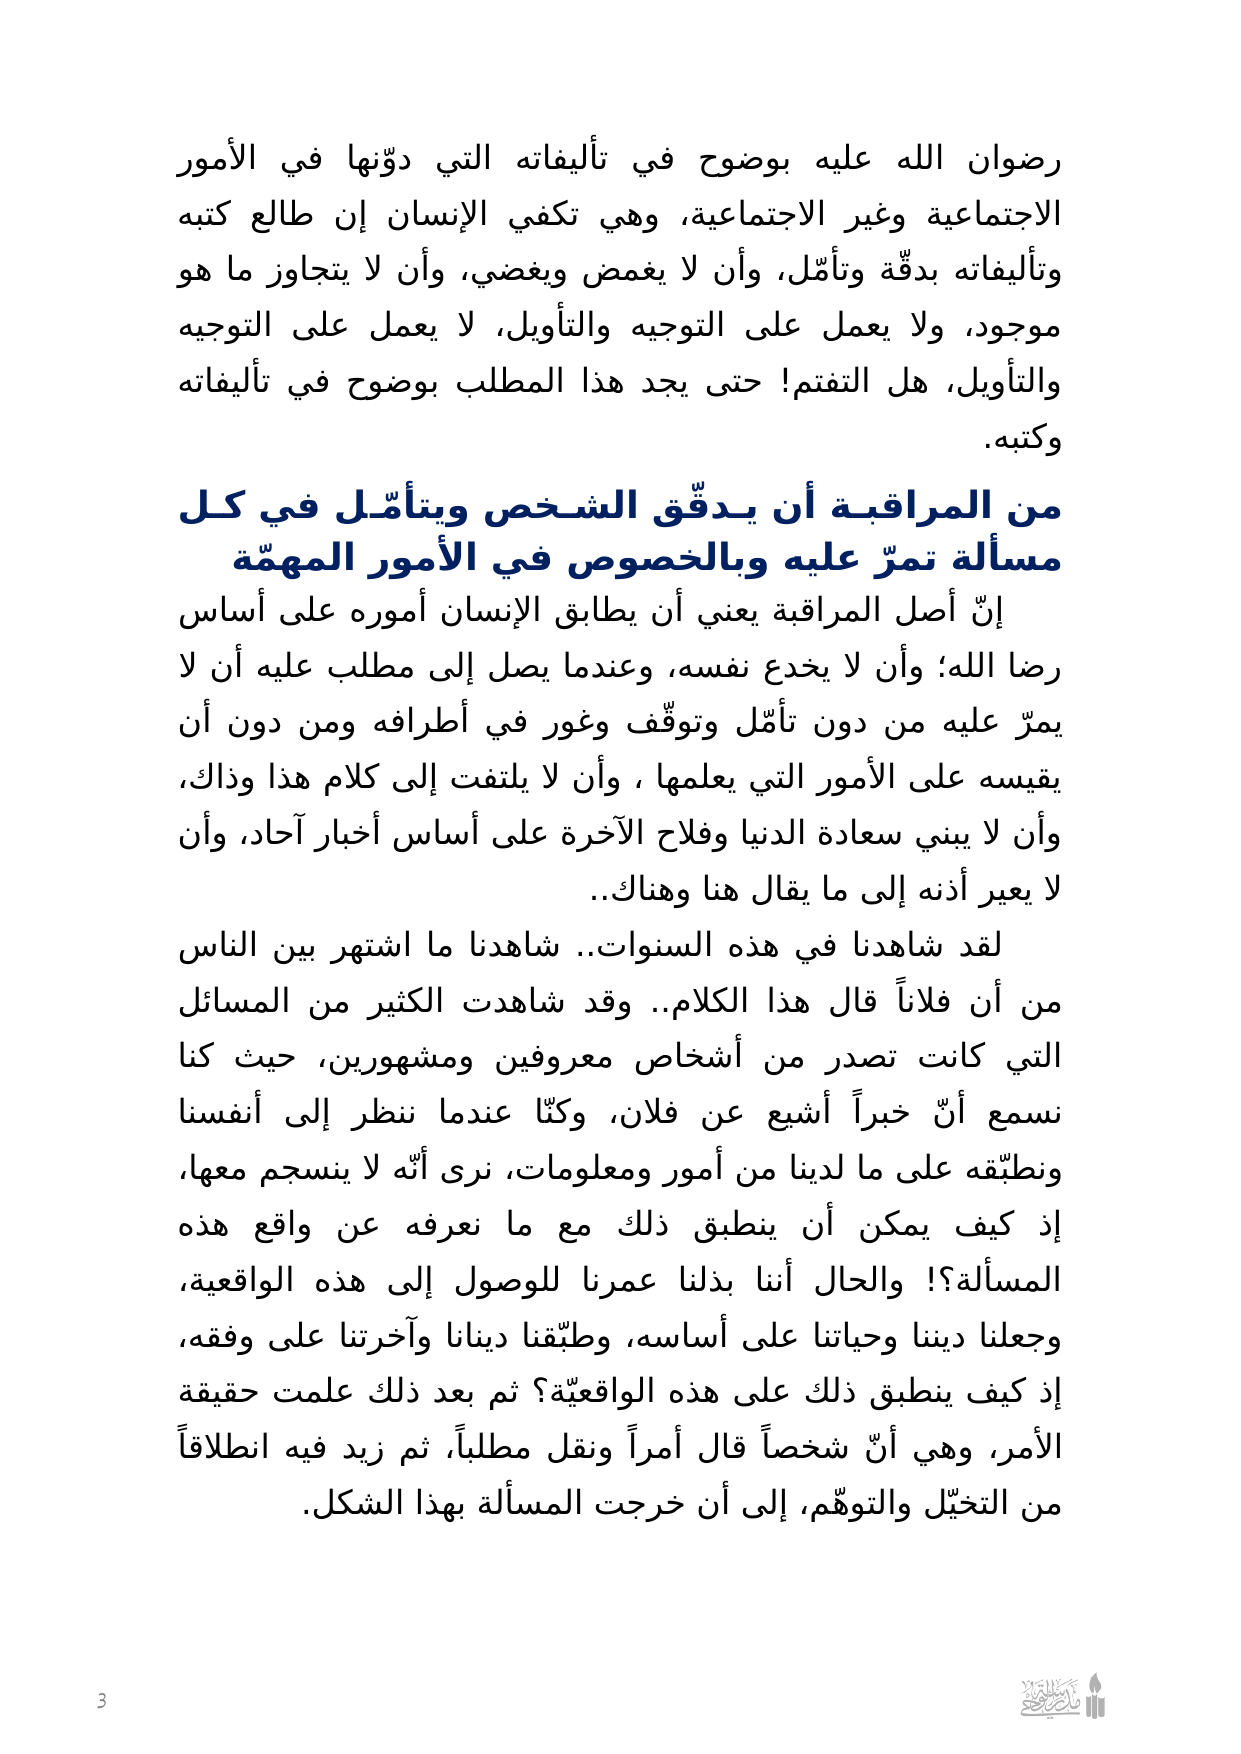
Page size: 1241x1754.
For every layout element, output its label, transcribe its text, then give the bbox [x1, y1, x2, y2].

picture [1020, 1672, 1105, 1719]
text إنّ أصل المراقبة يعني أن يطابق الإنسان أموره على أساس رضا الله؛ وأن لا يخدع نفسه، وعندما يصل إلى مطلب عليه أن لا يمرّ عليه من دون تأمّل وتوقّف وغور في أطرافه ومن دون أن يقيسه على الأمور التي يعلمها ، وأن لا يلتفت إلى كلام هذا وذاك، وأن لا يبني سعادة الدنيا وفلاح الآخرة على أساس أخبار آحاد، وأن لا يعير أذنه إلى ما يقال هنا وهناك.. [177, 588, 1063, 923]
text لقد شاهدنا في هذه السنوات.. شاهدنا ما اشتهر بين الناس من أن فلاناً قال هذا الكلام.. وقد شاهدت الكثير من المسائل التي كانت تصدر من أشخاص معروفين ومشهورين، حيث كنا نسمع أنّ خبراً أشيع عن فلان، وكنّا عندما ننظر إلى أنفسنا ونطبّقه على ما لدينا من أمور ومعلومات، نرى أنّه لا ينسجم معها، إذ كيف يمكن أن ينطبق ذلك مع ما نعرفه عن واقع هذه المسألة؟! والحال أننا بذلنا عمرنا للوصول إلى هذه الواقعية، وجعلنا ديننا وحياتنا على أساسه، وطبّقنا دينانا وآخرتنا على وفقه، إذ كيف ينطبق ذلك على هذه الواقعيّة؟ ثم بعد ذلك علمت حقيقة الأمر، وهي أنّ شخصاً قال أمراً ونقل مطلباً، ثم زيد فيه انطلاقاً من التخيّل والتوهّم، إلى أن خرجت المسألة بهذا الشكل. [177, 923, 1063, 1537]
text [177, 136, 1063, 471]
title من المراقبة أن يدقّق الشخص ويتأمّل في كل مسألة تمرّ عليه وبالخصوص في الأمور المهمّة [177, 483, 1063, 579]
